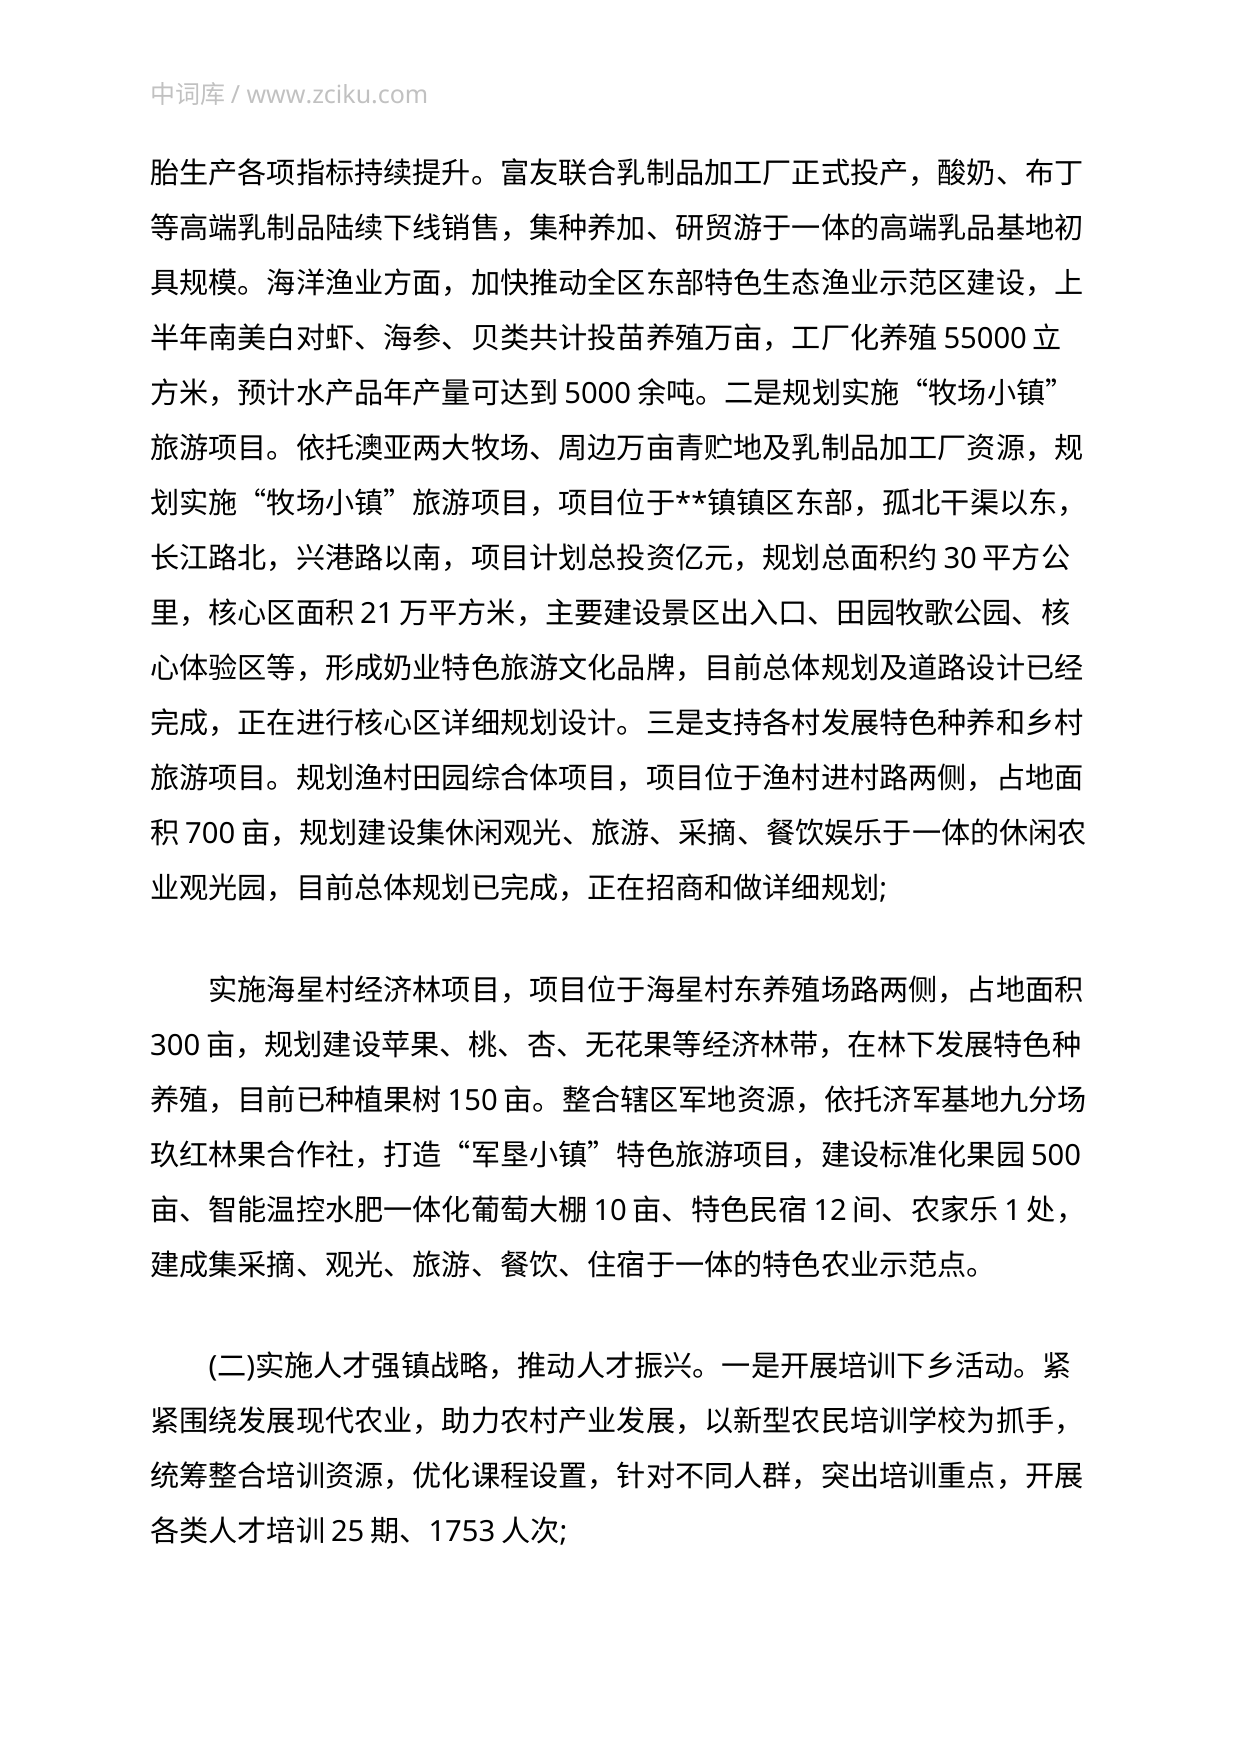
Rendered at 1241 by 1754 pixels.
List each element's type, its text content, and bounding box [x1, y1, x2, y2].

text (二)实施人才强镇战略，推动人才振兴。一是开展培训下乡活动。紧紧围绕发展现代农业，助力农村产业发展，以新型农民培训学校为抓手，统筹整合培训资源，优化课程设置，针对不同人群，突出培训重点，开展各类人才培训25期、1753人次; [150, 1343, 1090, 1550]
text 实施海星村经济林项目，项目位于海星村东养殖场路两侧，占地面积300亩，规划建设苹果、桃、杏、无花果等经济林带，在林下发展特色种养殖，目前已种植果树150亩。整合辖区军地资源，依托济军基地九分场玖红林果合作社，打造“军垦小镇”特色旅游项目，建设标准化果园500亩、智能温控水肥一体化葡萄大棚10亩、特色民宿12间、农家乐1处，建成集采摘、观光、旅游、餐饮、住宿于一体的特色农业示范点。 [150, 966, 1090, 1283]
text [150, 150, 1090, 907]
